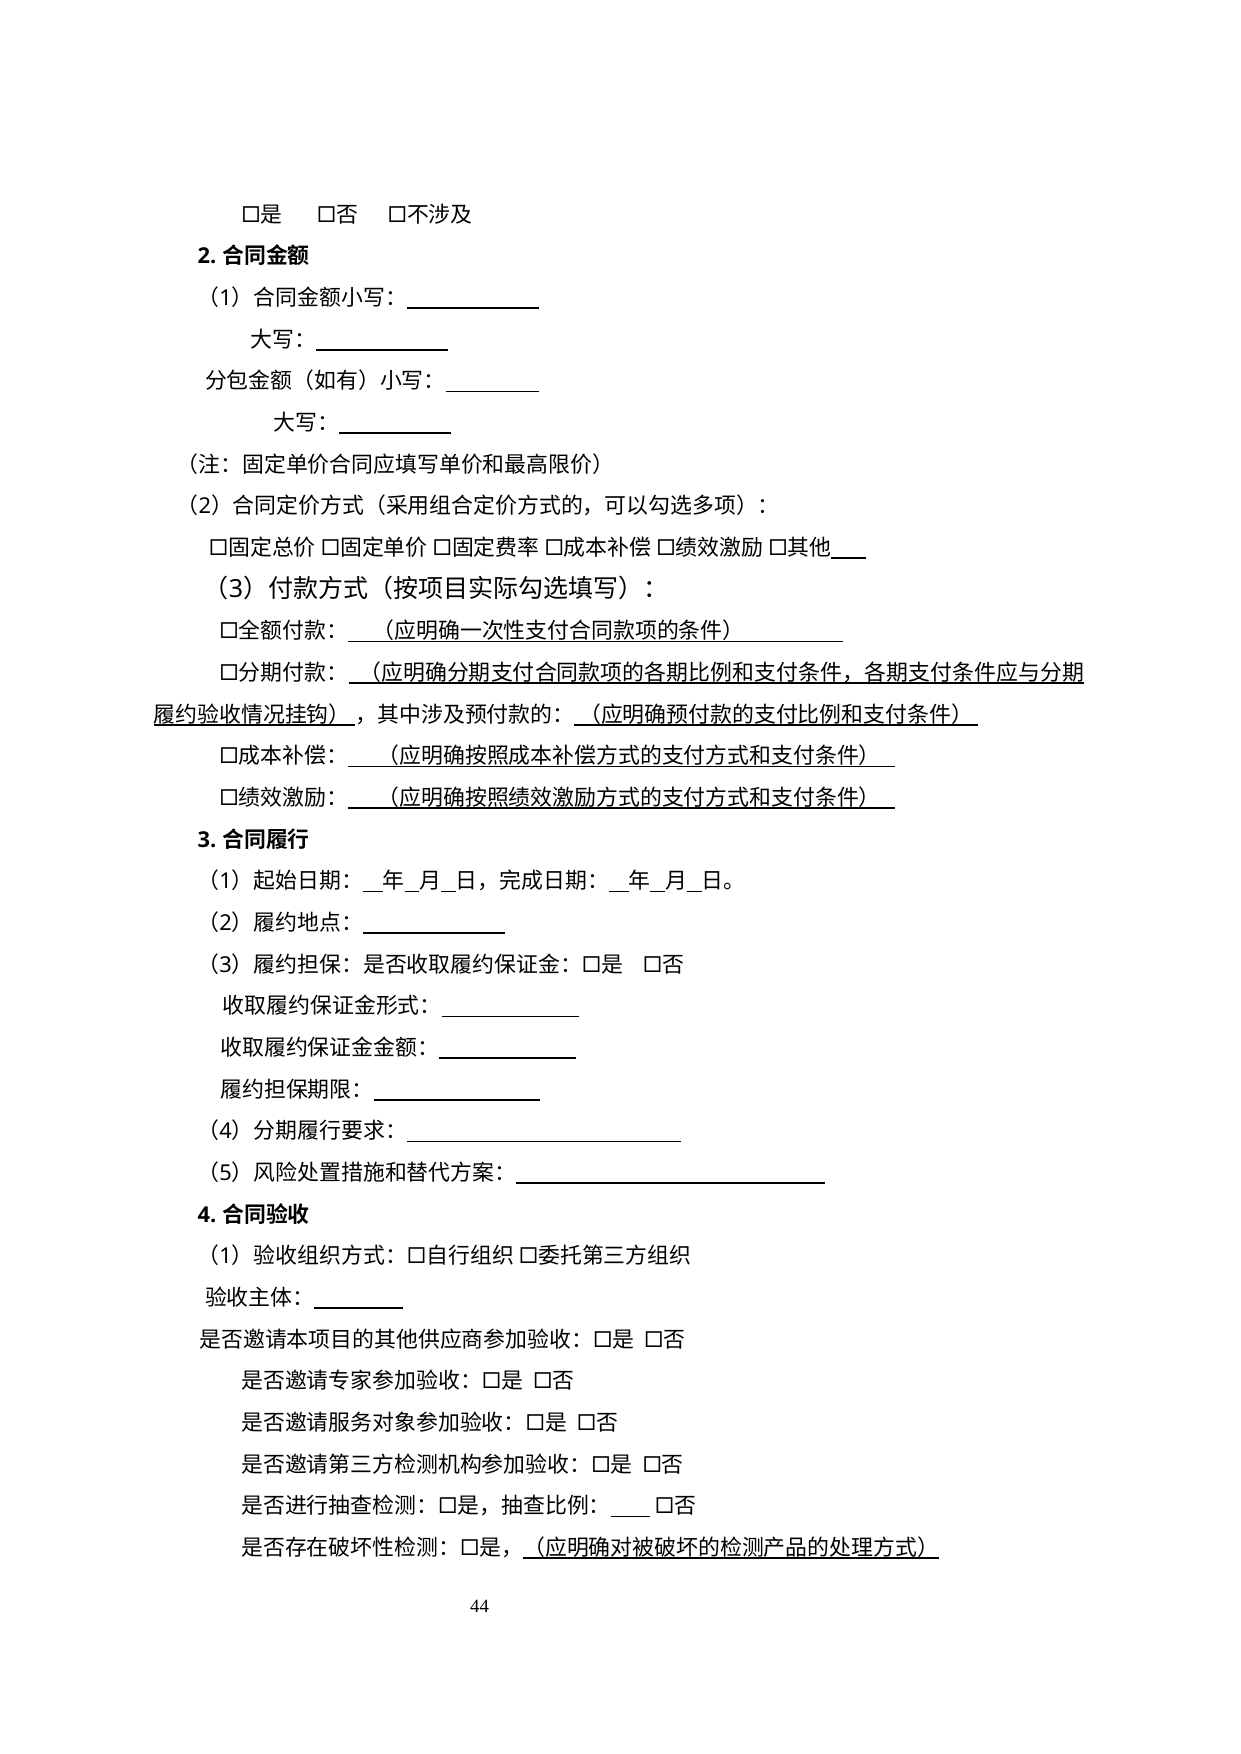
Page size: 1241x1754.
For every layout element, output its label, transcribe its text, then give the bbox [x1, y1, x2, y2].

text （3）履约担保：是否收取履约保证金：是 否 [153, 939, 1087, 981]
text 收取履约保证金形式： [153, 981, 1087, 1022]
text 是否进行抽查检测：是，抽查比例： 否 [153, 1481, 1087, 1522]
text 大写： [153, 314, 1087, 356]
text 全额付款： （应明确一次性支付合同款项的条件） [153, 606, 1087, 647]
text 验收主体： [153, 1272, 1087, 1314]
list 验收组织方式：自行组织 委托第三方组织 [153, 1231, 1087, 1272]
text （注：固定单价合同应填写单价和最高限价） [153, 439, 1087, 481]
list 合同金额 [153, 231, 1087, 272]
text 收取履约保证金金额： [153, 1022, 1087, 1064]
text 大写： [153, 397, 1087, 439]
text （4）分期履行要求： [153, 1106, 1087, 1147]
text 是否邀请本项目的其他供应商参加验收：是 否 [153, 1314, 1087, 1356]
list （2）合同定价方式（采用组合定价方式的，可以勾选多项）： [153, 481, 1087, 522]
text （2）履约地点： [153, 897, 1087, 939]
text 是否邀请服务对象参加验收：是 否 [153, 1397, 1087, 1439]
text 分期付款： （应明确分期支付合同款项的各期比例和支付条件，各期支付条件应与分期履约验收情况挂钩） ，其中涉及预付款的： （应明确预付款的支付比例和支付条件） [153, 647, 1087, 731]
text 成本补偿： （应明确按照成本补偿方式的支付方式和支付条件） [153, 731, 1087, 772]
list 是 否 不涉及 [153, 189, 1087, 231]
text 是否邀请第三方检测机构参加验收：是 否 [153, 1439, 1087, 1481]
text 分包金额（如有）小写： [153, 356, 1087, 397]
text （3）付款方式（按项目实际勾选填写）： [153, 564, 1087, 606]
text 是否存在破坏性检测：是，（应明确对被破坏的检测产品的处理方式） [153, 1522, 1087, 1564]
text （1）起始日期： 年 月 日，完成日期： 年 月 日。 [153, 856, 1087, 897]
text （5）风险处置措施和替代方案： [153, 1147, 1087, 1189]
text （1）合同金额小写： [153, 272, 1087, 314]
text 绩效激励： （应明确按照绩效激励方式的支付方式和支付条件） [153, 772, 1087, 814]
list 合同验收 [153, 1189, 1087, 1231]
text 履约担保期限： [153, 1064, 1087, 1106]
text 是否邀请专家参加验收：是 否 [153, 1356, 1087, 1397]
text 固定总价 固定单价 固定费率 成本补偿 绩效激励 其他 [153, 522, 1087, 564]
list 合同履行 [153, 814, 1087, 856]
